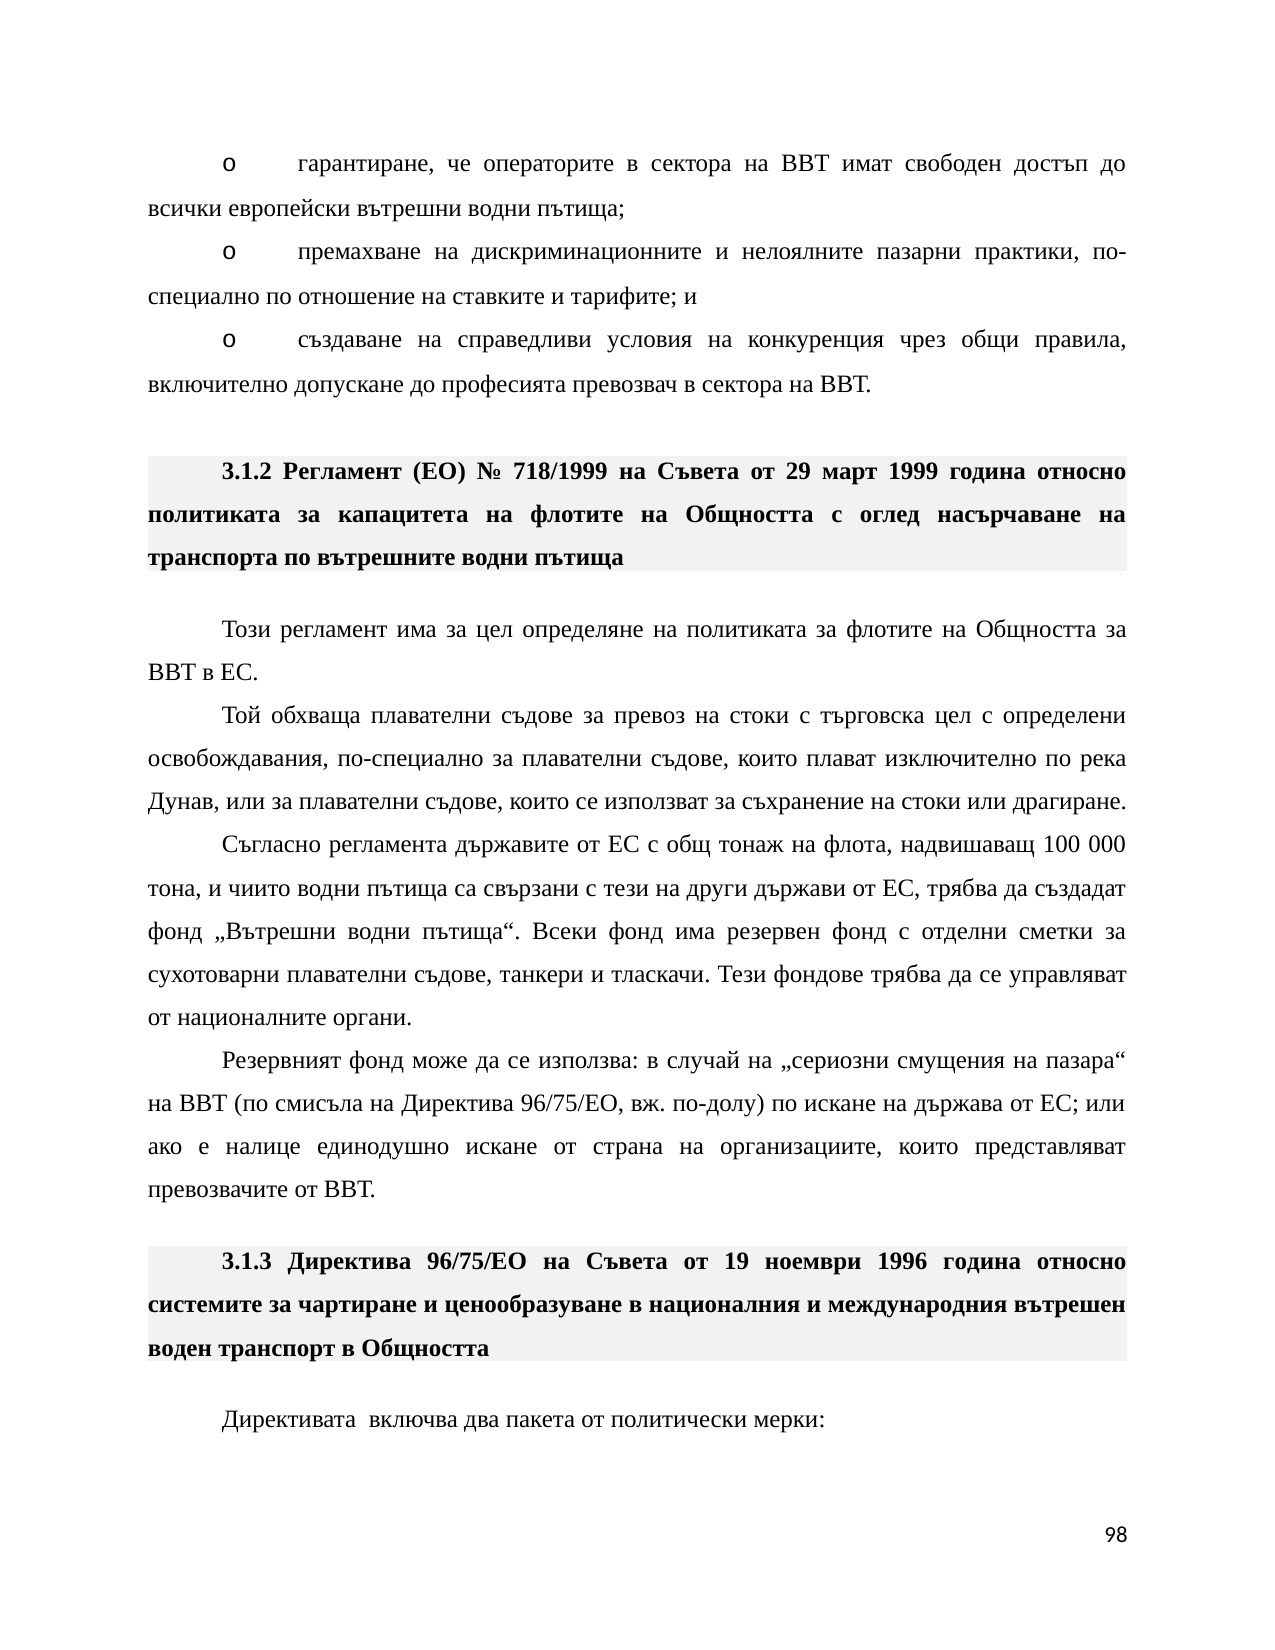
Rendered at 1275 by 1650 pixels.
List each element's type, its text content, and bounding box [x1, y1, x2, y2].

list Този регламент има за цел определяне на политиката за флотите на Общността за ВВТ в ЕС. [148, 614, 1127, 686]
list премахване на дискриминационните и нелоялните пазарни практики, по-специално по отношение на ставките и тарифите; и [148, 236, 1127, 310]
text Директивата включва два пакета от политически мерки: [148, 1404, 1127, 1433]
text Резервният фонд може да се използва: в случай на „сериозни смущения на пазара“ на ВВТ (по смисъла на Директива 96/75/ЕО, вж. по-долу) по искане на държава от ЕС; или ако е налице единодушно искане от страна на организациите, които представляват превозвачите от ВВТ. [148, 1045, 1127, 1203]
text Той обхваща плавателни съдове за превоз на стоки с търговска цел с определени освобождавания, по-специално за плавателни съдове, които плават изключително по река Дунав, или за плавателни съдове, които се използват за съхранение на стоки или драгиране. [148, 700, 1127, 815]
text Съгласно регламента държавите от ЕС с общ тонаж на флота, надвишаващ 100 000 тона, и чиито водни пътища са свързани с тези на други държави от ЕС, трябва да създадат фонд „Вътрешни водни пътища“. Всеки фонд има резервен фонд с отделни сметки за сухотоварни плавателни съдове, танкери и тласкачи. Тези фондове трябва да се управляват от националните органи. [148, 829, 1127, 1031]
list създаване на справедливи условия на конкуренция чрез общи правила, включително допускане до професията превозвач в сектора на ВВТ. [148, 324, 1127, 398]
text 3.1.3 Директива 96/75/ЕО на Съвета от 19 ноември 1996 година относно системите за чартиране и ценообразуване в националния и международния вътрешен воден транспорт в Общността [148, 1246, 1127, 1361]
list гарантиране, че операторите в сектора на ВВТ имат свободен достъп до всички европейски вътрешни водни пътища; [148, 148, 1127, 222]
text 3.1.2 Регламент (ЕО) № 718/1999 на Съвета от 29 март 1999 година относно политиката за капацитета на флотите на Общността с оглед насърчаване на транспорта по вътрешните водни пътища [148, 456, 1127, 571]
